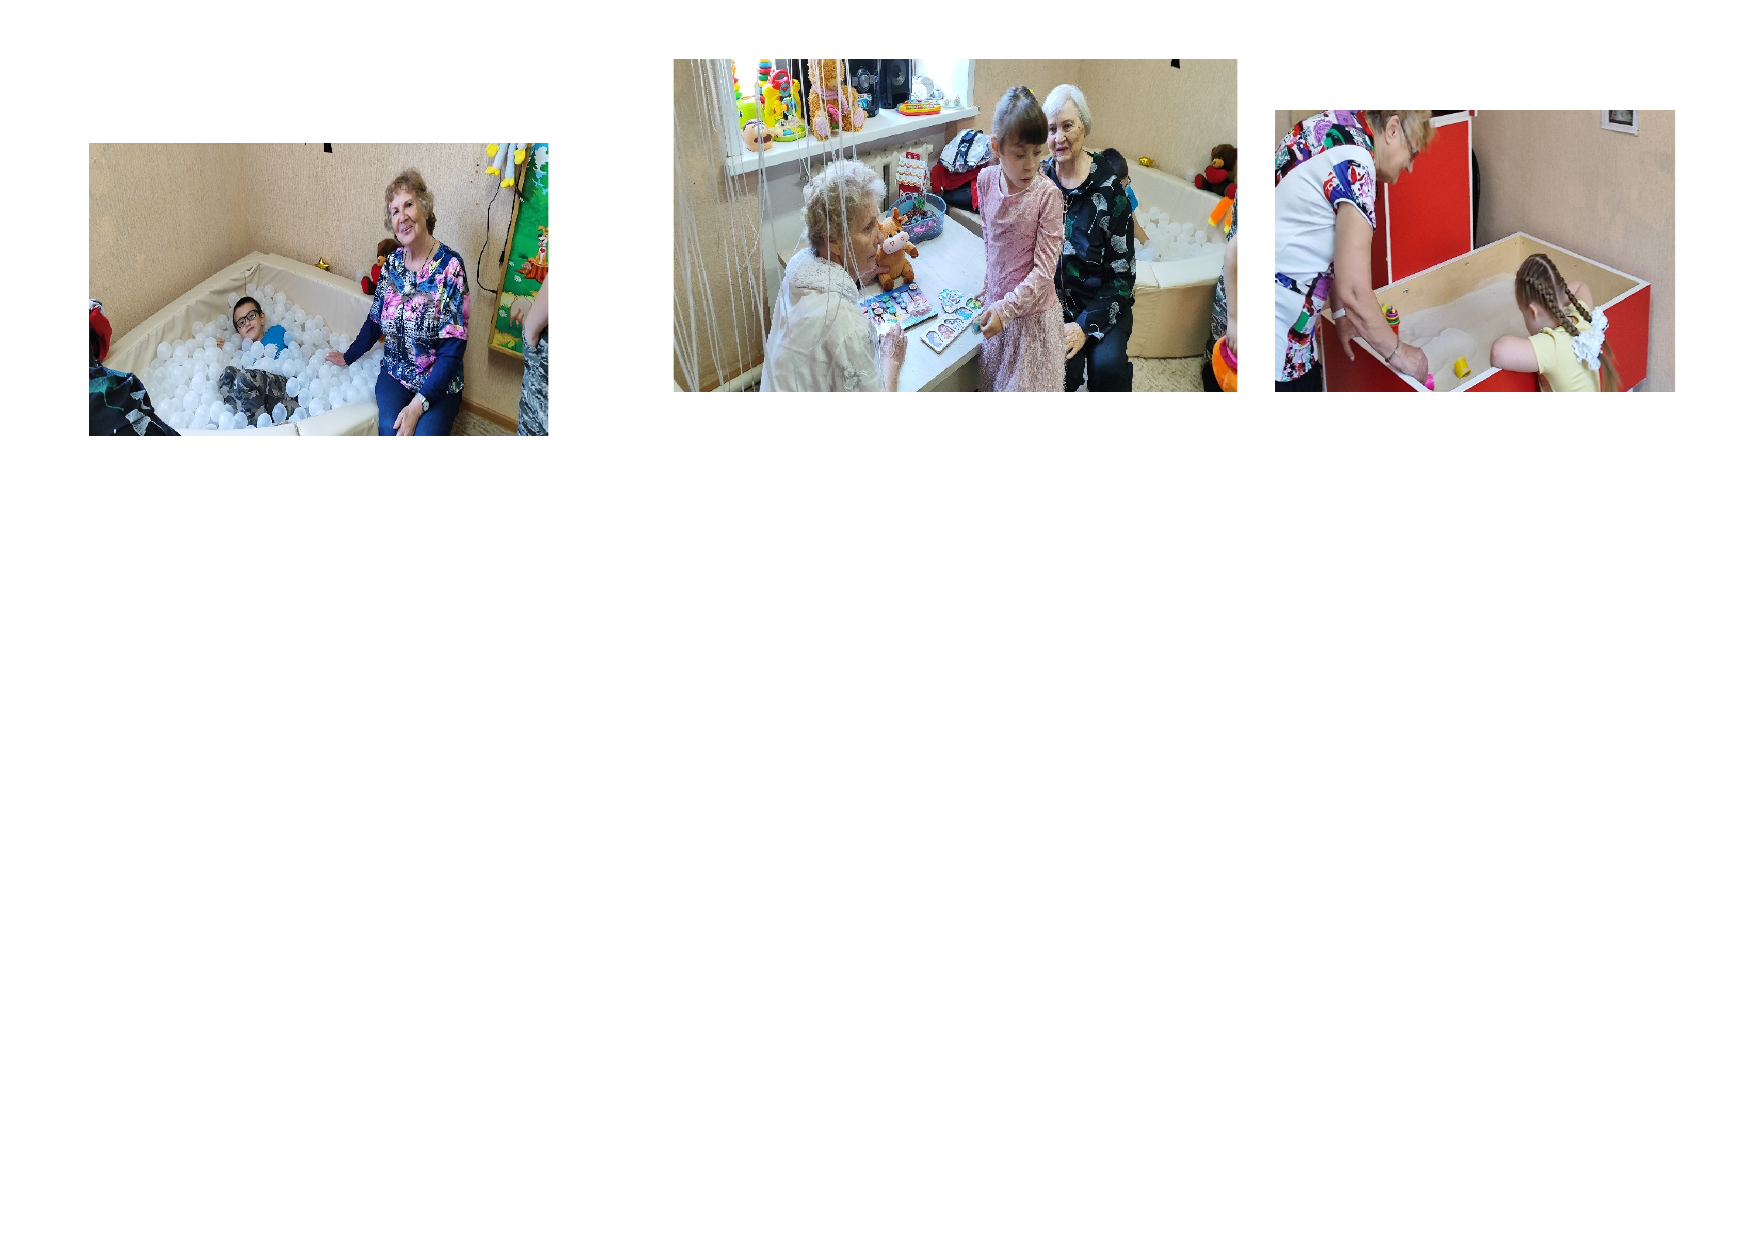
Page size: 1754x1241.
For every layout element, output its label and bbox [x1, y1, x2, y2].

picture [673, 59, 1238, 392]
picture [1275, 110, 1676, 392]
picture [89, 143, 549, 434]
